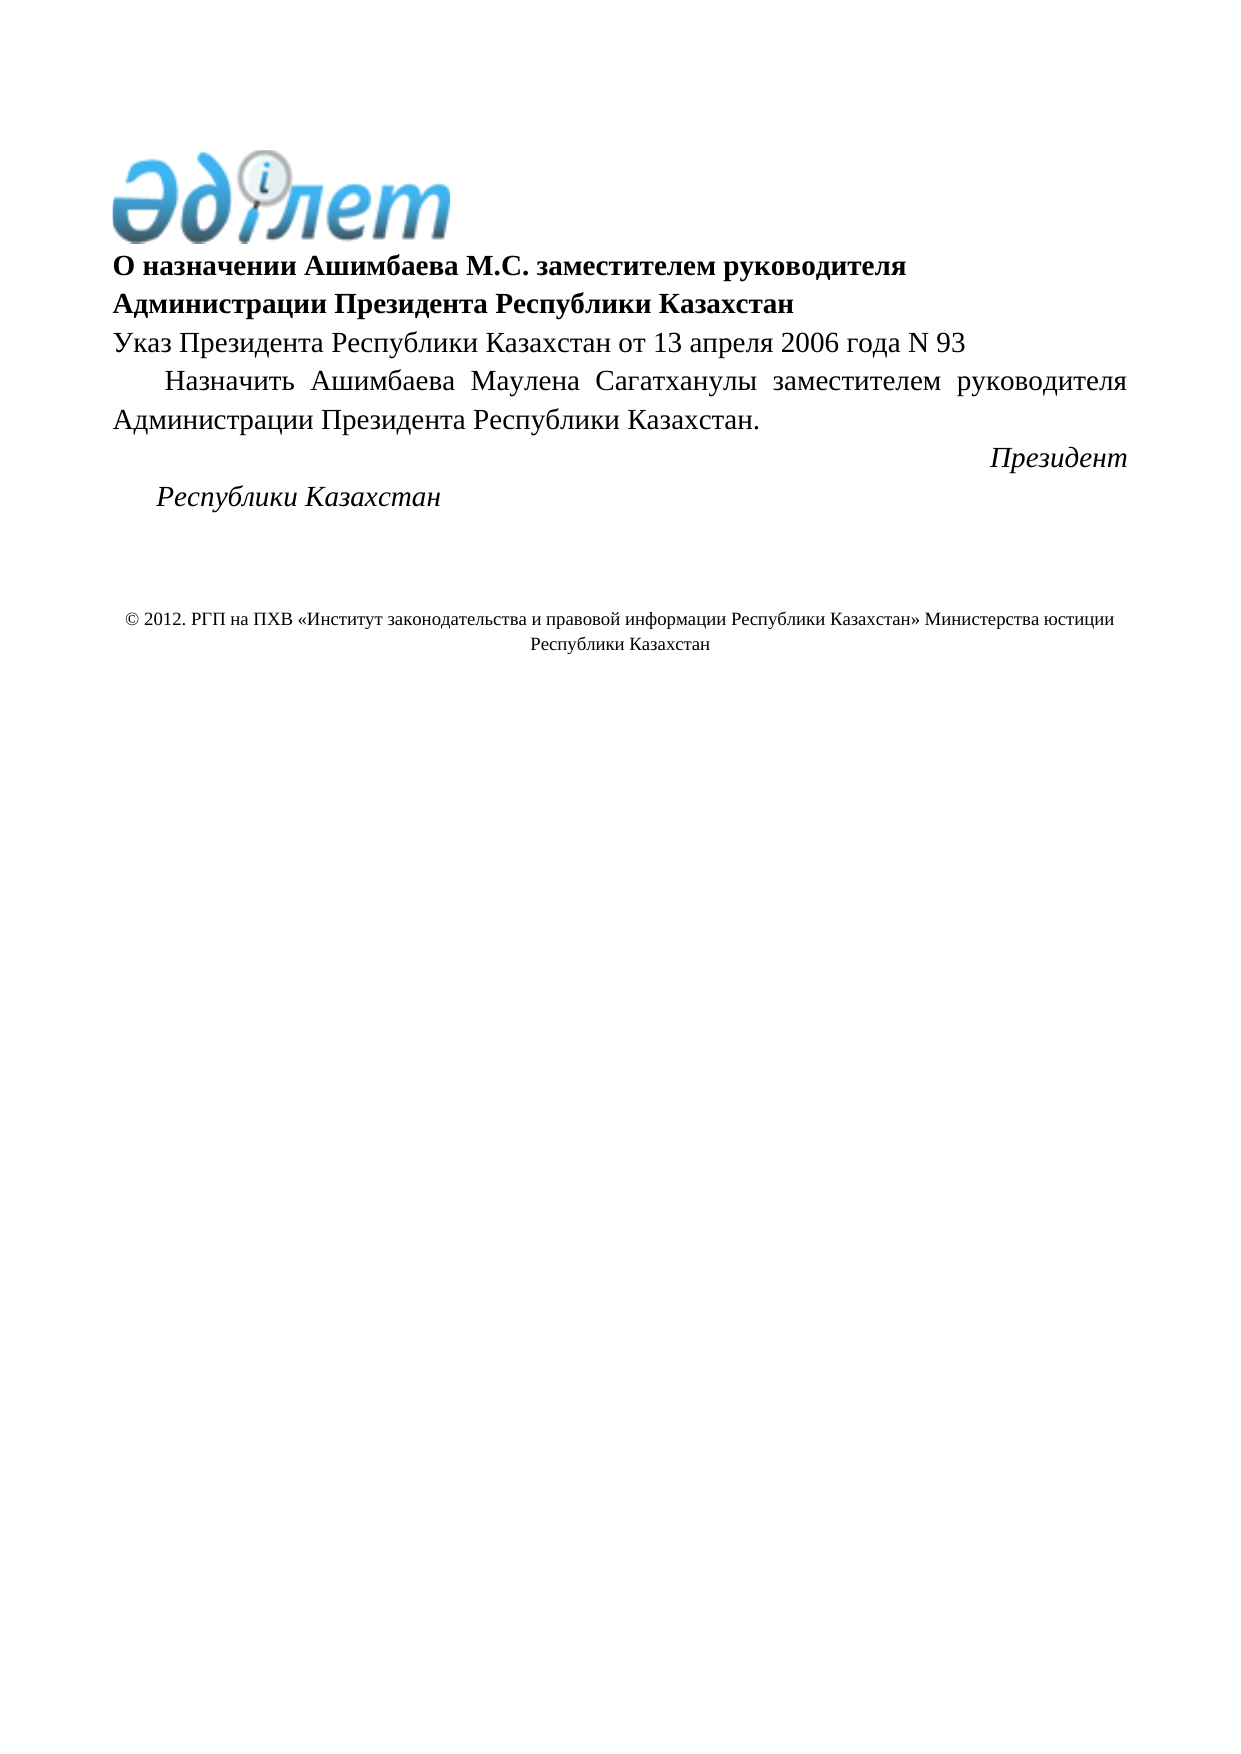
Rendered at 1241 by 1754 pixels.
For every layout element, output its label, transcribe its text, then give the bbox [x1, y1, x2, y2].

picture [112, 150, 451, 244]
text © 2012. РГП на ПХВ «Институт законодательства и правовой информации Республики Казахстан» Министерства юстиции Республики Казахстан [112, 608, 1128, 654]
text Президент Республики Казахстан [112, 440, 1128, 512]
text О назначении Ашимбаева М.С. заместителем руководителя Администрации Президента Республики Казахстан [112, 248, 1128, 320]
text Указ Президента Республики Казахстан от 13 апреля 2006 года N 93 [112, 325, 1128, 358]
text Назначить Ашимбаева Маулена Сагатханулы заместителем руководителя Администрации Президента Республики Казахстан. [112, 363, 1128, 435]
